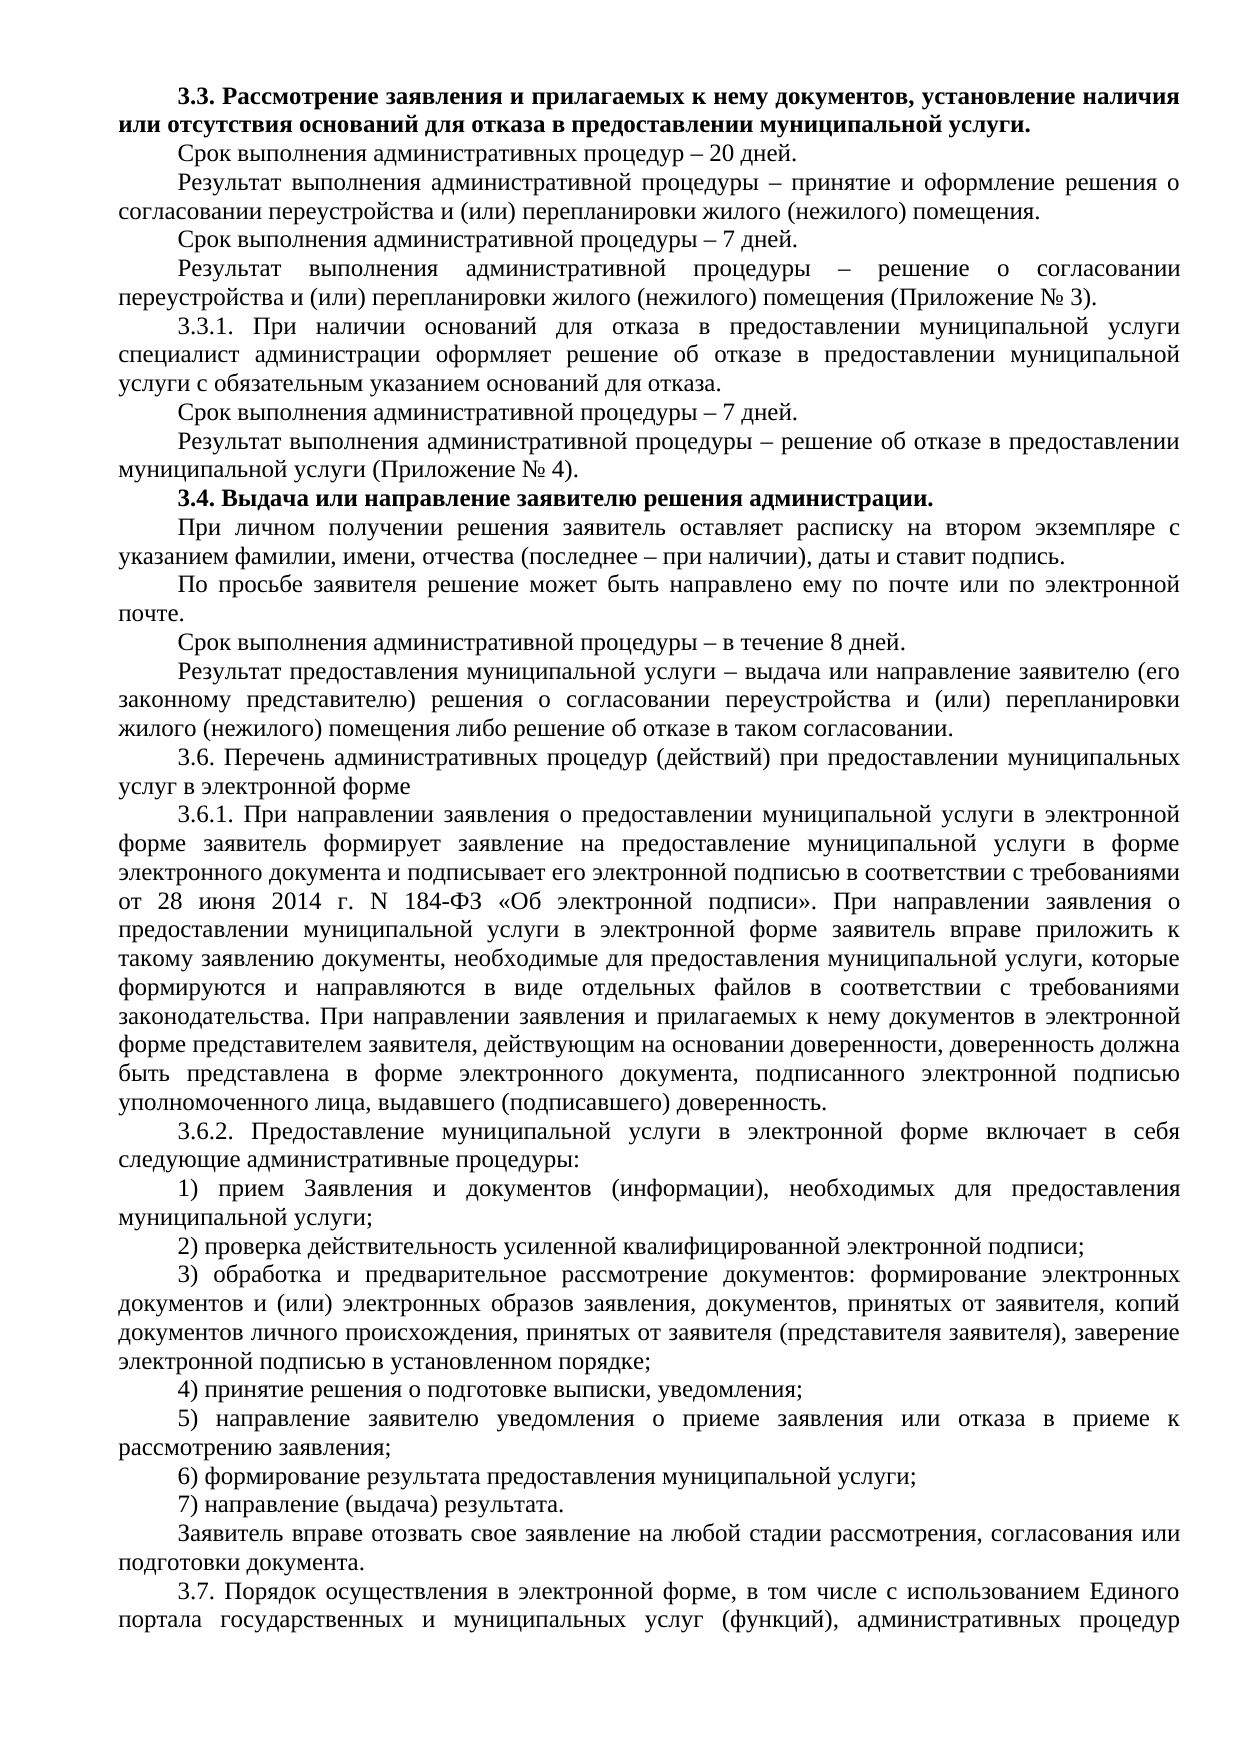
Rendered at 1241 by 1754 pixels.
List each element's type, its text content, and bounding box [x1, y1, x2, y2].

text Результат выполнения административной процедуры – решение о согласовании переустройства и (или) перепланировки жилого (нежилого) помещения (Приложение № 3). [118, 253, 1181, 311]
text 3.6. Перечень административных процедур (действий) при предоставлении муниципальных услуг в электронной форме [118, 742, 1181, 799]
text 3.6.2. Предоставление муниципальной услуги в электронной форме включает в себя следующие административные процедуры: [118, 1116, 1181, 1173]
text 1) прием Заявления и документов (информации), необходимых для предоставления муниципальной услуги; [118, 1173, 1181, 1231]
text Срок выполнения административной процедуры – 7 дней. [118, 224, 1181, 253]
text При личном получении решения заявитель оставляет расписку на втором экземпляре с указанием фамилии, имени, отчества (последнее – при наличии), даты и ставит подпись. [118, 512, 1181, 569]
text 6) формирование результата предоставления муниципальной услуги; [118, 1461, 1181, 1489]
text Заявитель вправе отозвать свое заявление на любой стадии рассмотрения, согласования или подготовки документа. [118, 1518, 1181, 1576]
text Срок выполнения административной процедуры – в течение 8 дней. [118, 627, 1181, 656]
text По просьбе заявителя решение может быть направлено ему по почте или по электронной почте. [118, 569, 1181, 627]
text 3.3.1. При наличии оснований для отказа в предоставлении муниципальной услуги специалист администрации оформляет решение об отказе в предоставлении муниципальной услуги с обязательным указанием оснований для отказа. [118, 311, 1181, 397]
text Результат выполнения административной процедуры – решение об отказе в предоставлении муниципальной услуги (Приложение № 4). [118, 426, 1181, 483]
text Срок выполнения административных процедур – 20 дней. [118, 138, 1181, 167]
text 4) принятие решения о подготовке выписки, уведомления; [118, 1374, 1181, 1403]
text Срок выполнения административной процедуры – 7 дней. [118, 397, 1181, 426]
text 7) направление (выдача) результата. [118, 1489, 1181, 1518]
text Результат предоставления муниципальной услуги – выдача или направление заявителю (его законному представителю) решения о согласовании переустройства и (или) перепланировки жилого (нежилого) помещения либо решение об отказе в таком согласовании. [118, 656, 1181, 742]
text 3.6.1. При направлении заявления о предоставлении муниципальной услуги в электронной форме заявитель формирует заявление на предоставление муниципальной услуги в форме электронного документа и подписывает его электронной подписью в соответствии с требованиями от 28 июня 2014 г. N 184-ФЗ «Об электронной подписи». При направлении заявления о предоставлении муниципальной услуги в электронной форме заявитель вправе приложить к такому заявлению документы, необходимые для предоставления муниципальной услуги, которые формируются и направляются в виде отдельных файлов в соответствии с требованиями законодательства. При направлении заявления и прилагаемых к нему документов в электронной форме представителем заявителя, действующим на основании доверенности, доверенность должна быть представлена в форме электронного документа, подписанного электронной подписью уполномоченного лица, выдавшего (подписавшего) доверенность. [118, 799, 1181, 1116]
text 2) проверка действительность усиленной квалифицированной электронной подписи; [118, 1231, 1181, 1259]
text 3.3. Рассмотрение заявления и прилагаемых к нему документов, установление наличия или отсутствия оснований для отказа в предоставлении муниципальной услуги. [118, 81, 1181, 138]
text 5) направление заявителю уведомления о приеме заявления или отказа в приеме к рассмотрению заявления; [118, 1403, 1181, 1461]
text 3.4. Выдача или направление заявителю решения администрации. [118, 483, 1181, 512]
text Результат выполнения административной процедуры – принятие и оформление решения о согласовании переустройства и (или) перепланировки жилого (нежилого) помещения. [118, 167, 1181, 224]
text 3) обработка и предварительное рассмотрение документов: формирование электронных документов и (или) электронных образов заявления, документов, принятых от заявителя, копий документов личного происхождения, принятых от заявителя (представителя заявителя), заверение электронной подписью в установленном порядке; [118, 1259, 1181, 1374]
